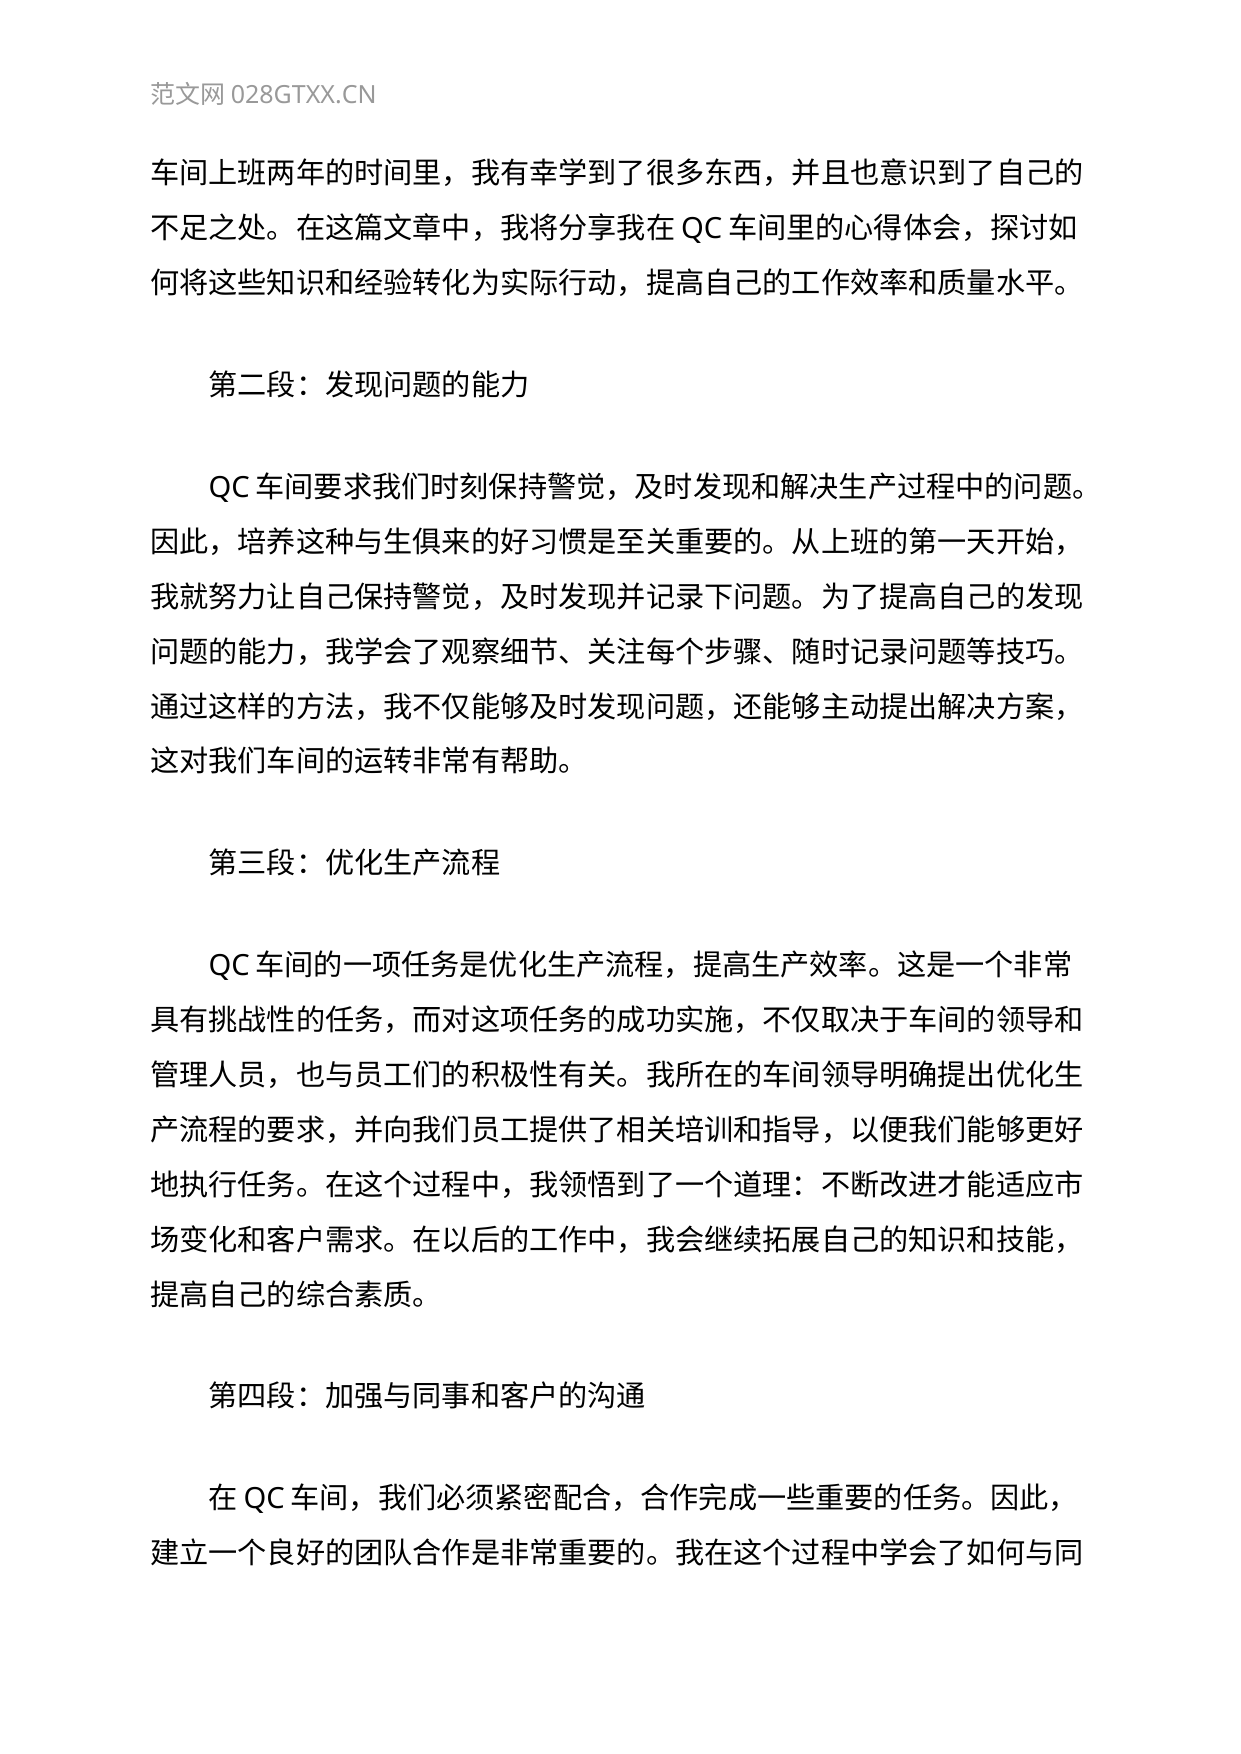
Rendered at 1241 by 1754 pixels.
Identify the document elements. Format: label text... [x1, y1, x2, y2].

text 第三段：优化生产流程 [150, 840, 1090, 882]
text QC车间要求我们时刻保持警觉，及时发现和解决生产过程中的问题。因此，培养这种与生俱来的好习惯是至关重要的。从上班的第一天开始，我就努力让自己保持警觉，及时发现并记录下问题。为了提高自己的发现问题的能力，我学会了观察细节、关注每个步骤、随时记录问题等技巧。通过这样的方法，我不仅能够及时发现问题，还能够主动提出解决方案，这对我们车间的运转非常有帮助。 [150, 463, 1090, 780]
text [150, 1474, 1090, 1572]
text 第二段：发现问题的能力 [150, 362, 1090, 404]
text 第四段：加强与同事和客户的沟通 [150, 1373, 1090, 1415]
text QC车间的一项任务是优化生产流程，提高生产效率。这是一个非常具有挑战性的任务，而对这项任务的成功实施，不仅取决于车间的领导和管理人员，也与员工们的积极性有关。我所在的车间领导明确提出优化生产流程的要求，并向我们员工提供了相关培训和指导，以便我们能够更好地执行任务。在这个过程中，我领悟到了一个道理：不断改进才能适应市场变化和客户需求。在以后的工作中，我会继续拓展自己的知识和技能，提高自己的综合素质。 [150, 942, 1090, 1313]
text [150, 150, 1090, 302]
